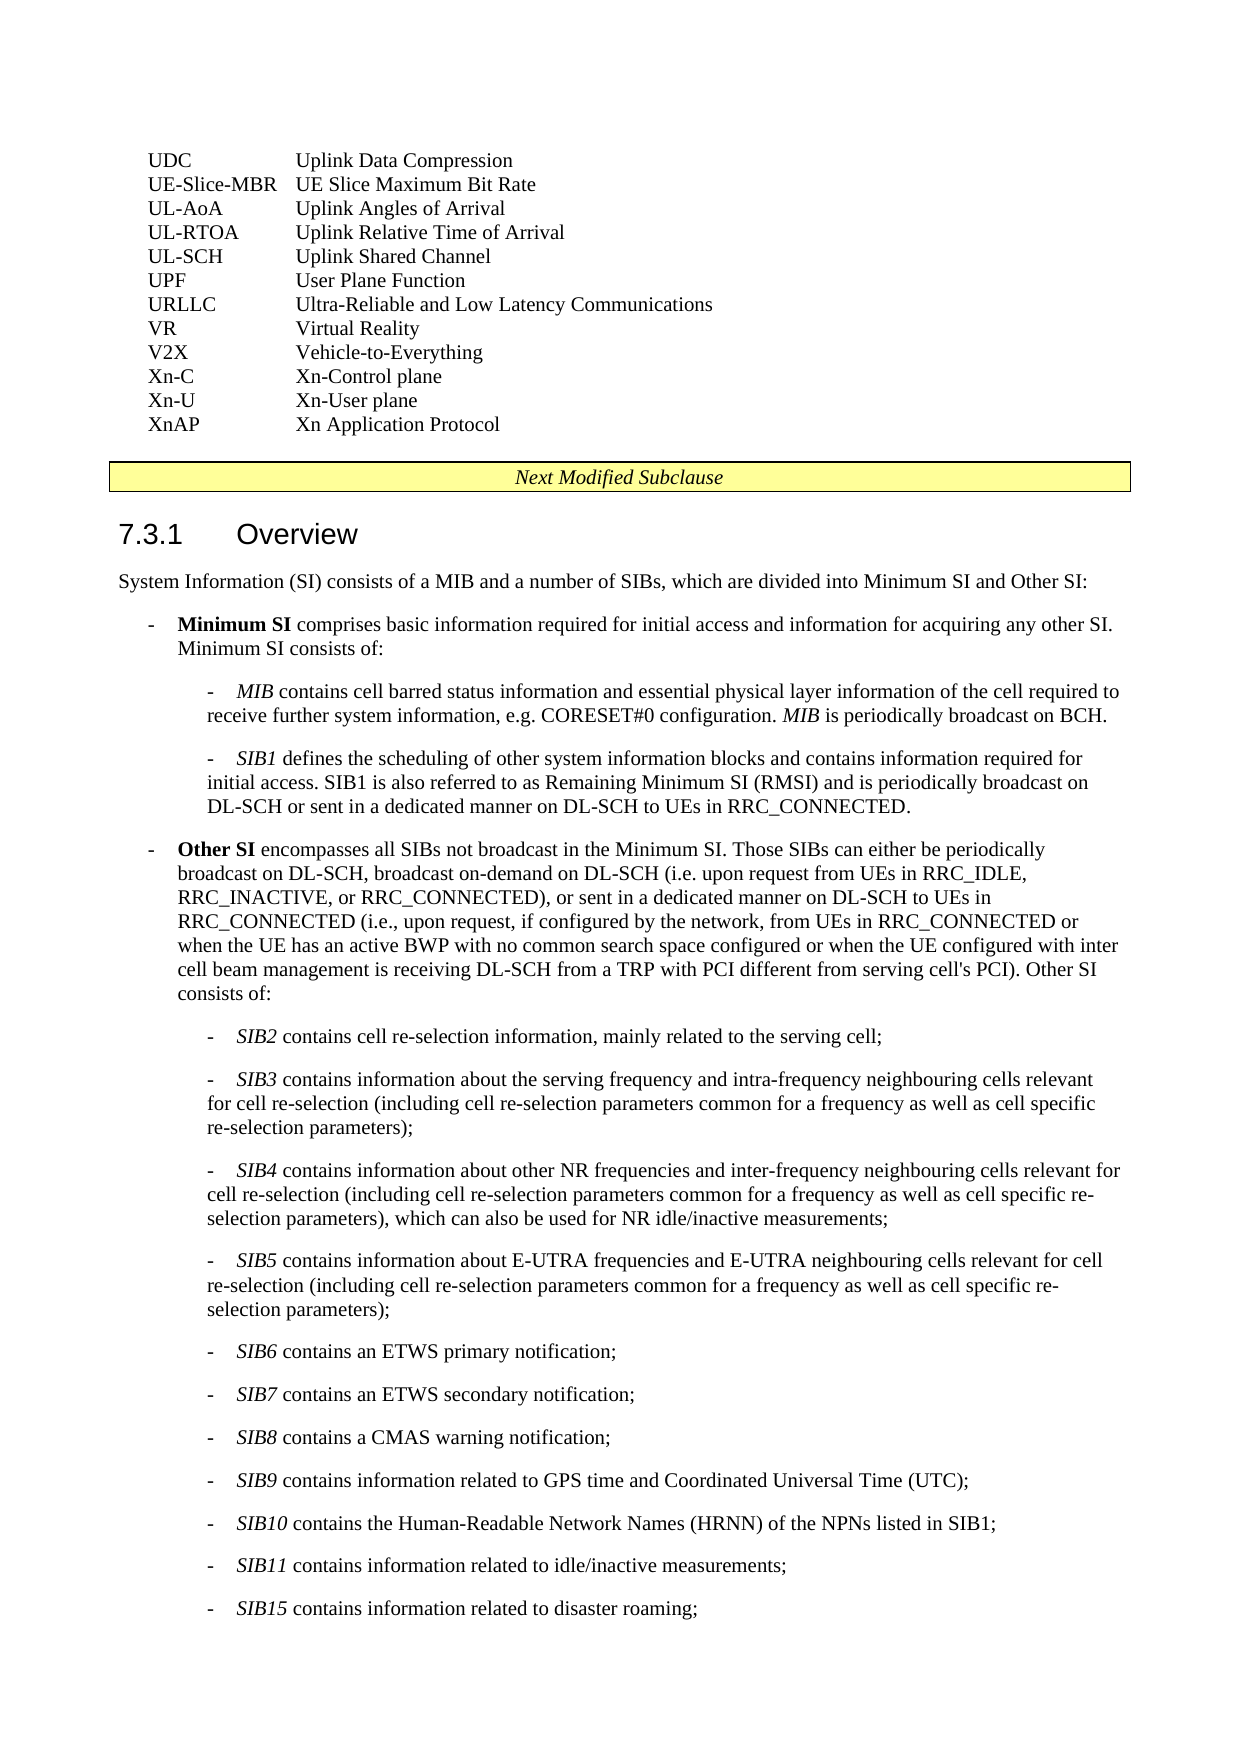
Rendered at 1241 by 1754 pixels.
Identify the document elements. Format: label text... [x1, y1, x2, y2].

text VR Virtual Reality [148, 316, 1122, 340]
text - SIB1 defines the scheduling of other system information blocks and contains information required for initial access. SIB1 is also referred to as Remaining Minimum SI (RMSI) and is periodically broadcast on DL-SCH or sent in a dedicated manner on DL-SCH to UEs in RRC_CONNECTED. [207, 746, 1122, 818]
text - SIB6 contains an ETWS primary notification; [207, 1339, 1122, 1363]
text - SIB3 contains information about the serving frequency and intra-frequency neighbouring cells relevant for cell re-selection (including cell re-selection parameters common for a frequency as well as cell specific re-selection parameters); [207, 1067, 1122, 1139]
text UL-AoA Uplink Angles of Arrival [148, 196, 1122, 220]
text - MIB contains cell barred status information and essential physical layer information of the cell required to receive further system information, e.g. CORESET#0 configuration. MIB is periodically broadcast on BCH. [207, 679, 1122, 727]
text - SIB15 contains information related to disaster roaming; [207, 1596, 1122, 1620]
text V2X Vehicle-to-Everything [148, 340, 1122, 364]
text UE-Slice-MBR UE Slice Maximum Bit Rate [148, 172, 1122, 196]
text UDC Uplink Data Compression [148, 148, 1122, 172]
subtitle 7.3.1 Overview [118, 517, 1122, 550]
text - SIB5 contains information about E-UTRA frequencies and E-UTRA neighbouring cells relevant for cell re-selection (including cell re-selection parameters common for a frequency as well as cell specific re-selection parameters); [207, 1248, 1122, 1321]
text - SIB4 contains information about other NR frequencies and inter-frequency neighbouring cells relevant for cell re-selection (including cell re-selection parameters common for a frequency as well as cell specific re-selection parameters), which can also be used for NR idle/inactive measurements; [207, 1157, 1122, 1230]
text - Other SI encompasses all SIBs not broadcast in the Minimum SI. Those SIBs can either be periodically broadcast on DL-SCH, broadcast on-demand on DL-SCH (i.e. upon request from UEs in RRC_IDLE, RRC_INACTIVE, or RRC_CONNECTED), or sent in a dedicated manner on DL-SCH to UEs in RRC_CONNECTED (i.e., upon request, if configured by the network, from UEs in RRC_CONNECTED or when the UE has an active BWP with no common search space configured or when the UE configured with inter cell beam management is receiving DL-SCH from a TRP with PCI different from serving cell's PCI). Other SI consists of: [148, 837, 1122, 1005]
text Next Modified Subclause [110, 463, 1130, 491]
text - SIB10 contains the Human-Readable Network Names (HRNN) of the NPNs listed in SIB1; [207, 1511, 1122, 1535]
text UPF User Plane Function [148, 268, 1122, 292]
text UL-SCH Uplink Shared Channel [148, 244, 1122, 268]
text - SIB9 contains information related to GPS time and Coordinated Universal Time (UTC); [207, 1468, 1122, 1492]
text URLLC Ultra-Reliable and Low Latency Communications [148, 292, 1122, 316]
text - SIB8 contains a CMAS warning notification; [207, 1425, 1122, 1449]
text - Minimum SI comprises basic information required for initial access and information for acquiring any other SI. Minimum SI consists of: [148, 612, 1122, 660]
text Xn-U Xn-User plane [148, 388, 1122, 412]
text - SIB2 contains cell re-selection information, mainly related to the serving cell; [207, 1024, 1122, 1048]
text System Information (SI) consists of a MIB and a number of SIBs, which are divided into Minimum SI and Other SI: [118, 569, 1122, 593]
text XnAP Xn Application Protocol [148, 412, 1122, 436]
text UL-RTOA Uplink Relative Time of Arrival [148, 220, 1122, 244]
text - SIB11 contains information related to idle/inactive measurements; [207, 1553, 1122, 1577]
text Xn-C Xn-Control plane [148, 364, 1122, 388]
text - SIB7 contains an ETWS secondary notification; [207, 1382, 1122, 1406]
